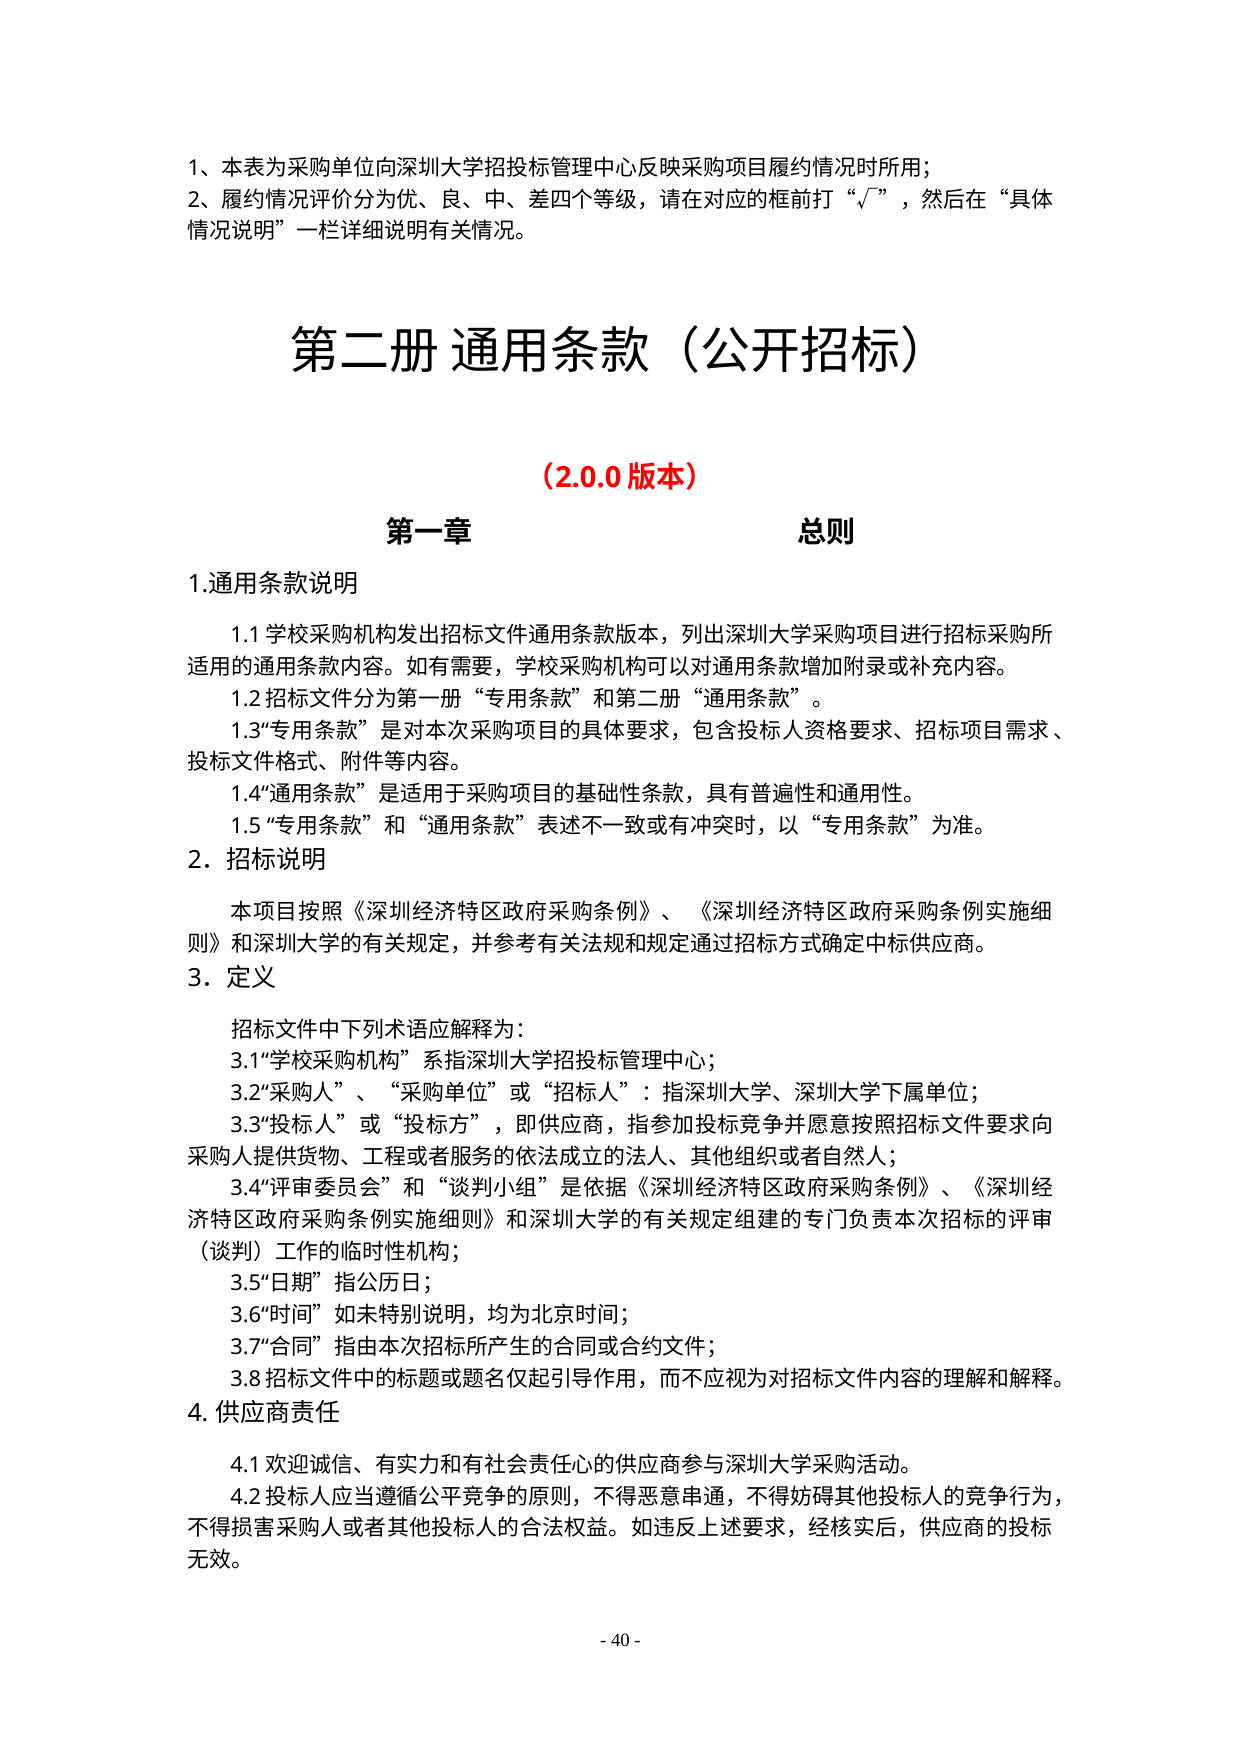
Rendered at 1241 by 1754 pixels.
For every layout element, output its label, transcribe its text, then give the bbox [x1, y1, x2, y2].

text 1.3“专用条款”是对本次采购项目的具体要求，包含投标人资格要求、招标项目需求、投标文件格式、附件等内容。 [187, 713, 1053, 776]
text 3.4“评审委员会”和“谈判小组”是依据《深圳经济特区政府采购条例》、《深圳经济特区政府采购条例实施细则》和深圳大学的有关规定组建的专门负责本次招标的评审（谈判）工作的临时性机构； [187, 1170, 1053, 1265]
text 3.1“学校采购机构”系指深圳大学招投标管理中心； [187, 1043, 1053, 1075]
text 本项目按照《深圳经济特区政府采购条例》、 《深圳经济特区政府采购条例实施细则》和深圳大学的有关规定，并参考有关法规和规定通过招标方式确定中标供应商。 [187, 894, 1053, 957]
text 3.6“时间”如未特别说明，均为北京时间； [187, 1297, 1053, 1329]
text 3．定义 [187, 957, 1053, 993]
text 4.2投标人应当遵循公平竞争的原则，不得恶意串通，不得妨碍其他投标人的竞争行为，不得损害采购人或者其他投标人的合法权益。如违反上述要求，经核实后，供应商的投标无效。 [187, 1479, 1053, 1574]
text 招标文件中下列术语应解释为： [187, 1012, 1053, 1043]
text （2.0.0版本） [187, 453, 1053, 496]
text 2．招标说明 [187, 839, 1053, 876]
text 1.5 “专用条款”和“通用条款”表述不一致或有冲突时，以“专用条款”为准。 [187, 808, 1053, 839]
text 4.1欢迎诚信、有实力和有社会责任心的供应商参与深圳大学采购活动。 [187, 1447, 1053, 1479]
list 总则 [187, 508, 1053, 551]
text 3.8招标文件中的标题或题名仅起引导作用，而不应视为对招标文件内容的理解和解释。 [187, 1361, 1053, 1392]
text 3.2“采购人”、“采购单位”或“招标人”：指深圳大学、深圳大学下属单位； [187, 1075, 1053, 1107]
text 3.5“日期”指公历日； [187, 1265, 1053, 1297]
text 3.3“投标人”或“投标方”，即供应商，指参加投标竞争并愿意按照招标文件要求向采购人提供货物、工程或者服务的依法成立的法人、其他组织或者自然人； [187, 1107, 1053, 1170]
subtitle 第二册 通用条款（公开招标） [187, 310, 1053, 383]
text 1.1学校采购机构发出招标文件通用条款版本，列出深圳大学采购项目进行招标采购所适用的通用条款内容。如有需要，学校采购机构可以对通用条款增加附录或补充内容。 [187, 617, 1053, 681]
text 1.4“通用条款”是适用于采购项目的基础性条款，具有普遍性和通用性。 [187, 776, 1053, 808]
text 1.通用条款说明 [187, 563, 1053, 599]
text 2、履约情况评价分为优、良、中、差四个等级，请在对应的框前打“√”，然后在“具体情况说明”一栏详细说明有关情况。 [187, 182, 1053, 245]
text 3.7“合同”指由本次招标所产生的合同或合约文件； [187, 1329, 1053, 1361]
text 1.2招标文件分为第一册“专用条款”和第二册“通用条款”。 [187, 681, 1053, 713]
text 4. 供应商责任 [187, 1392, 1053, 1429]
text 1、本表为采购单位向深圳大学招投标管理中心反映采购项目履约情况时所用； [187, 150, 1053, 182]
